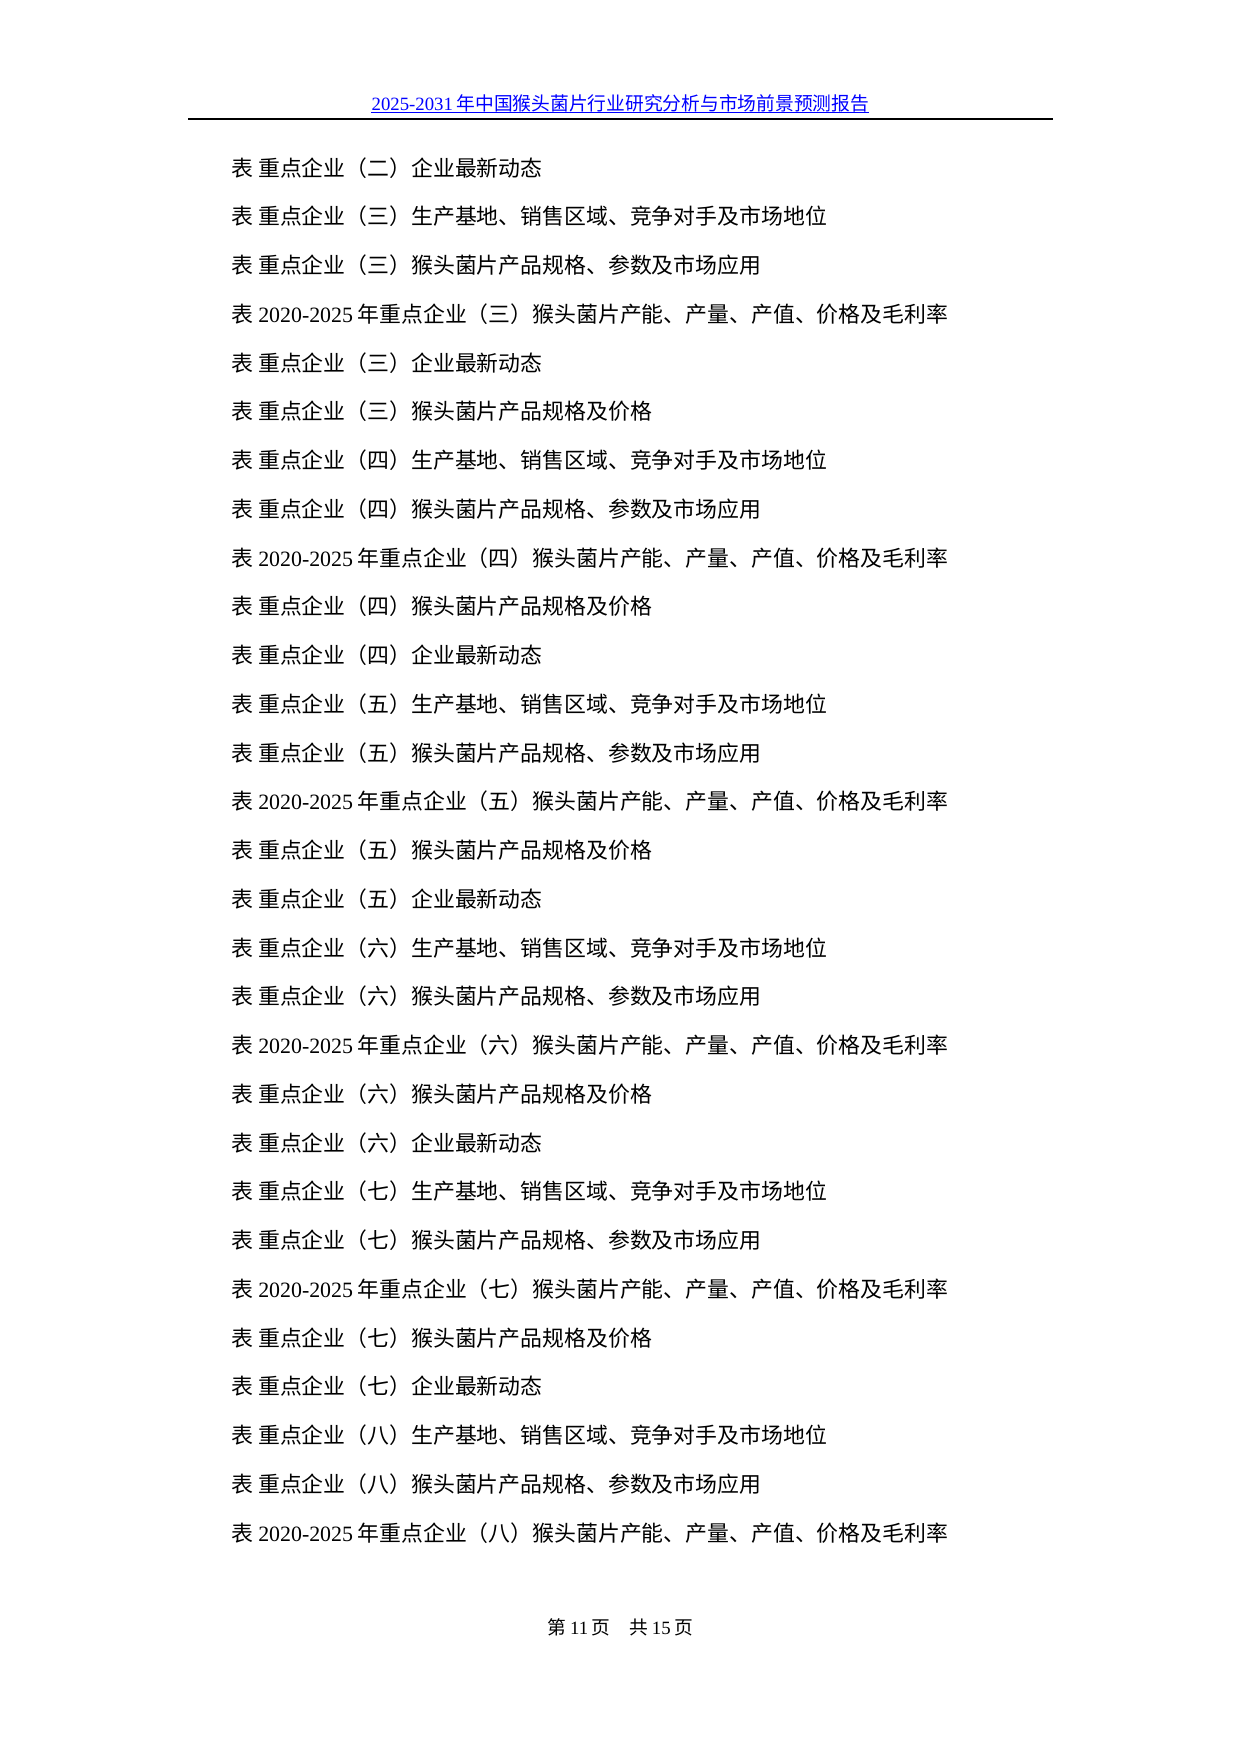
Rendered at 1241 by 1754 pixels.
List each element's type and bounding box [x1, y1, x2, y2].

text [187, 150, 1053, 1548]
